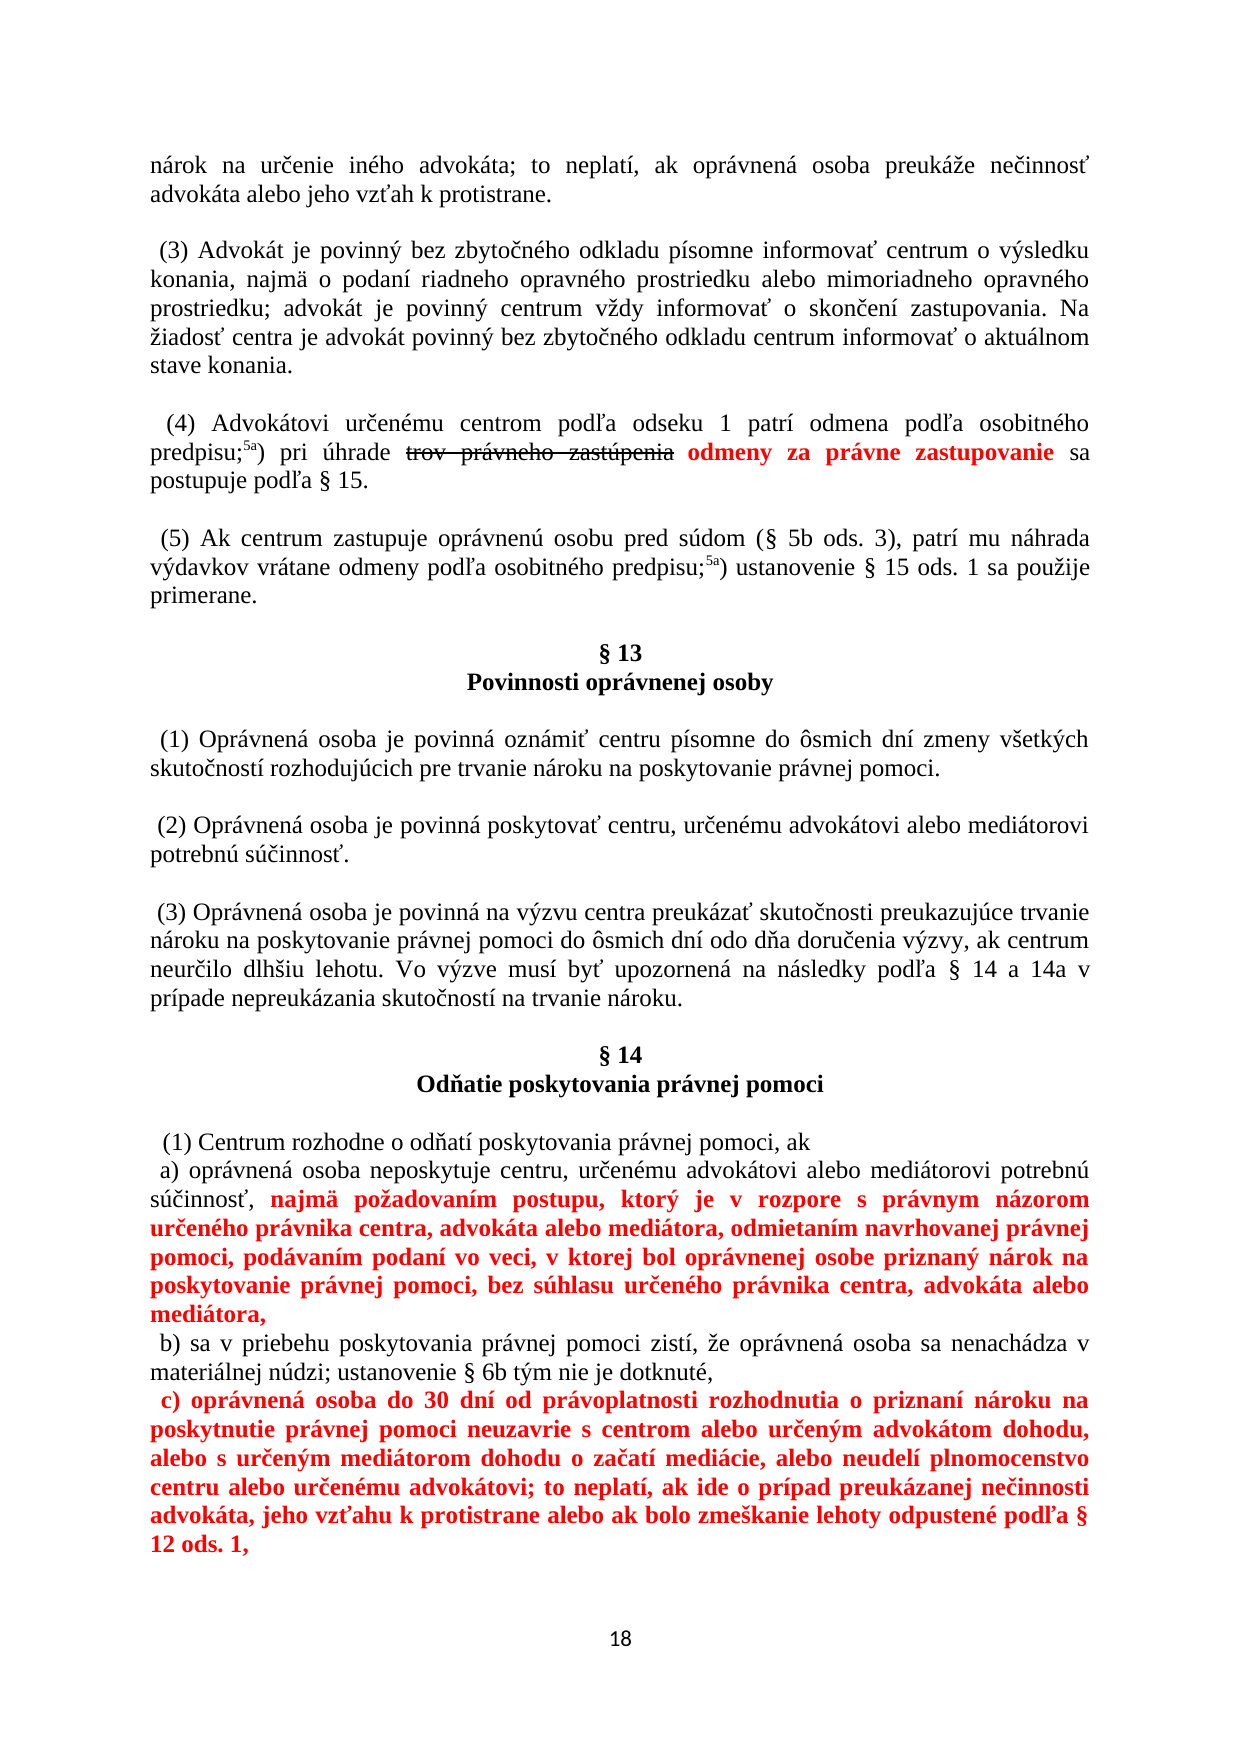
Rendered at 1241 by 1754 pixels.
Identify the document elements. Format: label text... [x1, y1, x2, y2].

text (5) Ak centrum zastupuje oprávnenú osobu pred súdom (§ 5b ods. 3), patrí mu náhrada výdavkov vrátane odmeny podľa osobitného predpisu;5a) ustanovenie § 15 ods. 1 sa použije primerane. [150, 523, 1090, 609]
text § 14 [150, 1041, 1090, 1069]
text Povinnosti oprávnenej osoby [150, 667, 1090, 696]
text (3) Advokát je povinný bez zbytočného odkladu písomne informovať centrum o výsledku konania, najmä o podaní riadneho opravného prostriedku alebo mimoriadneho opravného prostriedku; advokát je povinný centrum vždy informovať o skončení zastupovania. Na žiadosť centra je advokát povinný bez zbytočného odkladu centrum informovať o aktuálnom stave konania. [150, 236, 1090, 379]
text (1) Centrum rozhodne o odňatí poskytovania právnej pomoci, ak [150, 1127, 1090, 1156]
list (4) Advokátovi určenému centrom podľa odseku 1 patrí odmena podľa osobitného predpisu;5a) pri úhrade trov právneho zastúpenia odmeny za právne zastupovanie sa postupuje podľa § 15. [150, 408, 1090, 494]
text c) oprávnená osoba do 30 dní od právoplatnosti rozhodnutia o priznaní nároku na poskytnutie právnej pomoci neuzavrie s centrom alebo určeným advokátom dohodu, alebo s určeným mediátorom dohodu o začatí mediácie, alebo neudelí plnomocenstvo centru alebo určenému advokátovi; to neplatí, ak ide o prípad preukázanej nečinnosti advokáta, jeho vzťahu k protistrane alebo ak bolo zmeškanie lehoty odpustené podľa § 12 ods. 1, [150, 1386, 1090, 1558]
text b) sa v priebehu poskytovania právnej pomoci zistí, že oprávnená osoba sa nenachádza v materiálnej núdzi; ustanovenie § 6b tým nie je dotknuté, [150, 1328, 1090, 1386]
text (2) Oprávnená osoba je povinná poskytovať centru, určenému advokátovi alebo mediátorovi potrebnú súčinnosť. [150, 811, 1090, 868]
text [150, 150, 1090, 207]
text (3) Oprávnená osoba je povinná na výzvu centra preukázať skutočnosti preukazujúce trvanie nároku na poskytovanie právnej pomoci do ôsmich dní odo dňa doručenia výzvy, ak centrum neurčilo dlhšiu lehotu. Vo výzve musí byť upozornená na následky podľa § 14 a 14a v prípade nepreukázania skutočností na trvanie nároku. [150, 897, 1090, 1012]
list a) oprávnená osoba neposkytuje centru, určenému advokátovi alebo mediátorovi potrebnú súčinnosť, najmä požadovaním postupu, ktorý je v rozpore s právnym názorom určeného právnika centra, advokáta alebo mediátora, odmietaním navrhovanej právnej pomoci, podávaním podaní vo veci, v ktorej bol oprávnenej osobe priznaný nárok na poskytovanie právnej pomoci, bez súhlasu určeného právnika centra, advokáta alebo mediátora, [150, 1156, 1090, 1328]
text § 13 [150, 638, 1090, 667]
text (1) Oprávnená osoba je povinná oznámiť centru písomne do ôsmich dní zmeny všetkých skutočností rozhodujúcich pre trvanie nároku na poskytovanie právnej pomoci. [150, 724, 1090, 782]
text Odňatie poskytovania právnej pomoci [150, 1069, 1090, 1098]
